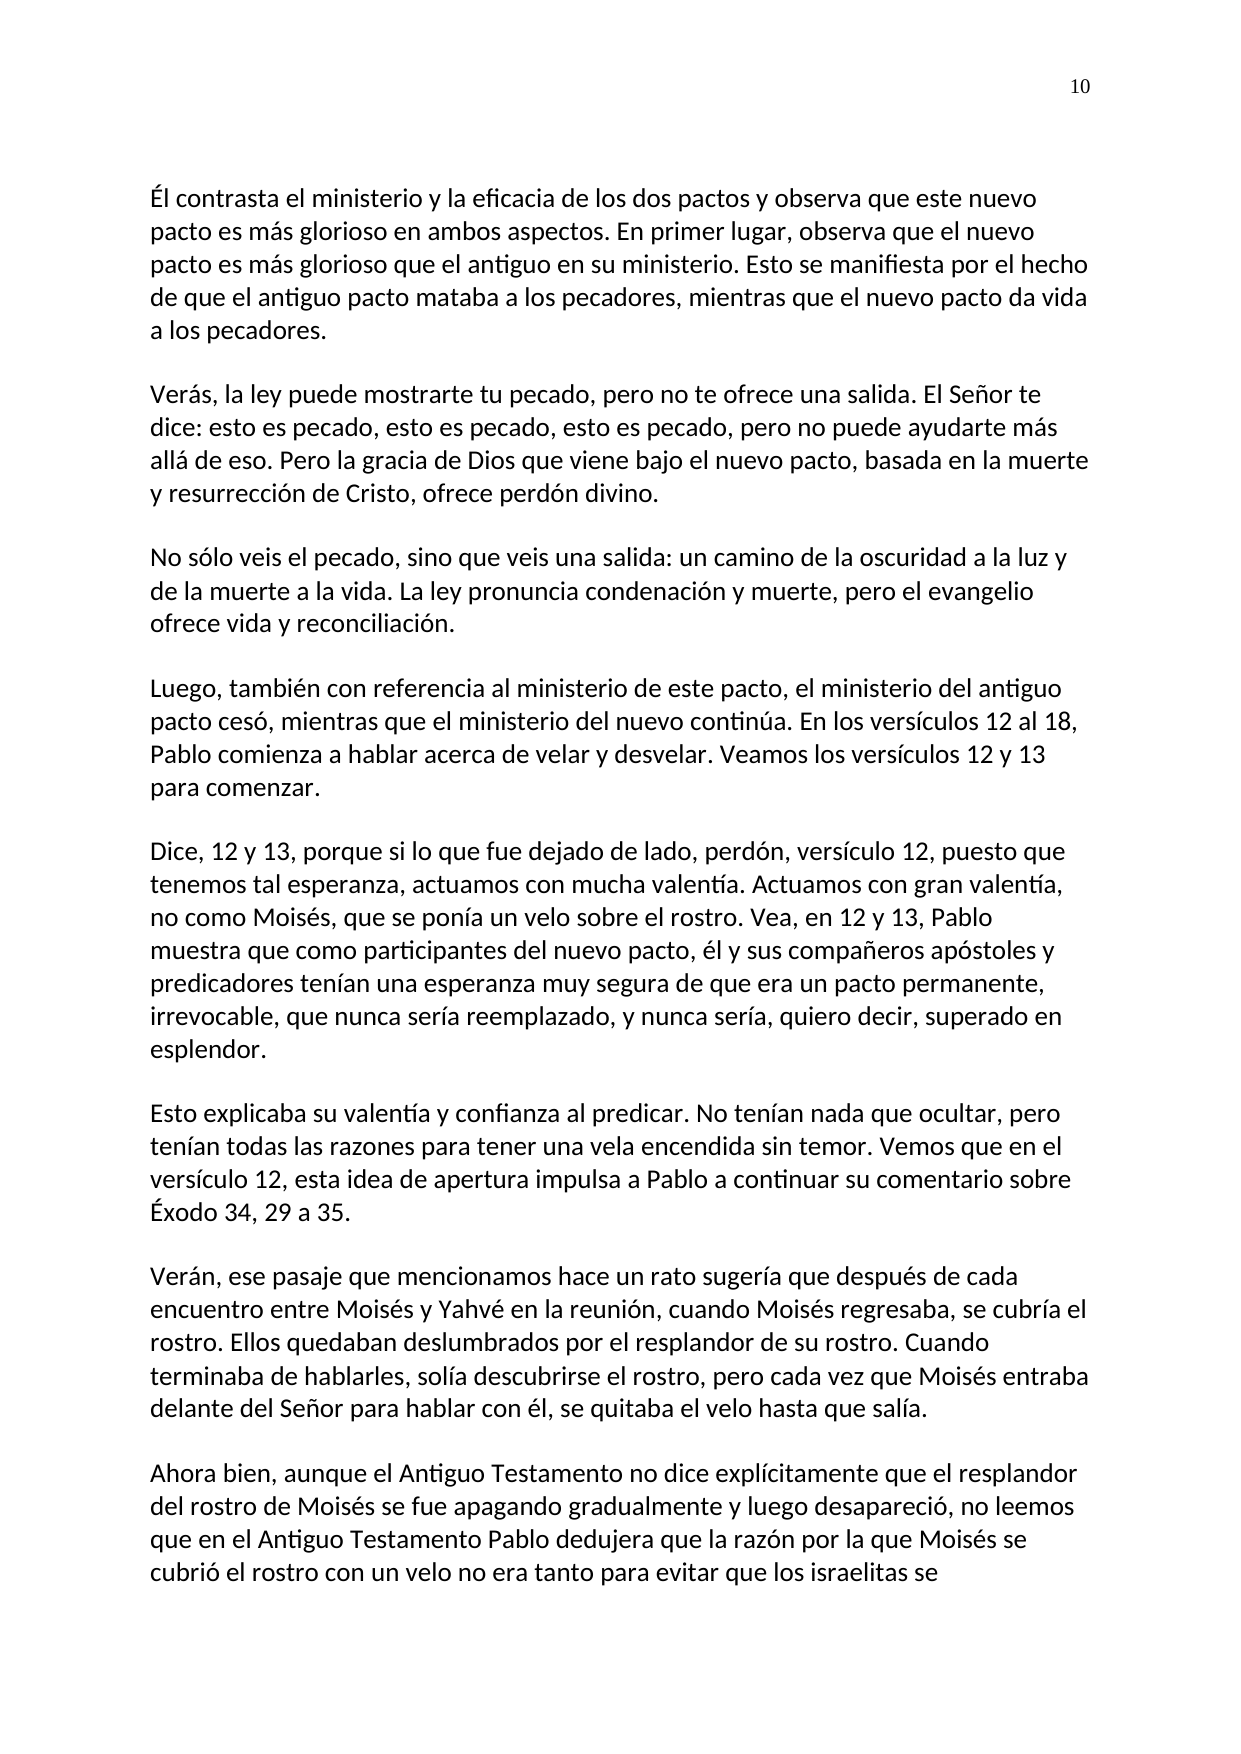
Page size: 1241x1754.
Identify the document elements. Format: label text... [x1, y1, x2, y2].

text Esto explicaba su valentía y confianza al predicar. No tenían nada que ocultar, pero tenían todas las razones para tener una vela encendida sin temor. Vemos que en el versículo 12, esta idea de apertura impulsa a Pablo a continuar su comentario sobre Éxodo 34, 29 a 35. [150, 1096, 1090, 1228]
text Verás, la ley puede mostrarte tu pecado, pero no te ofrece una salida. El Señor te dice: esto es pecado, esto es pecado, esto es pecado, pero no puede ayudarte más allá de eso. Pero la gracia de Dios que viene bajo el nuevo pacto, basada en la muerte y resurrección de Cristo, ofrece perdón divino. [150, 377, 1090, 509]
text Él contrasta el ministerio y la eficacia de los dos pactos y observa que este nuevo pacto es más glorioso en ambos aspectos. En primer lugar, observa que el nuevo pacto es más glorioso que el antiguo en su ministerio. Esto se manifiesta por el hecho de que el antiguo pacto mataba a los pecadores, mientras que el nuevo pacto da vida a los pecadores. [150, 181, 1090, 346]
text Dice, 12 y 13, porque si lo que fue dejado de lado, perdón, versículo 12, puesto que tenemos tal esperanza, actuamos con mucha valentía. Actuamos con gran valentía, no como Moisés, que se ponía un velo sobre el rostro. Vea, en 12 y 13, Pablo muestra que como participantes del nuevo pacto, él y sus compañeros apóstoles y predicadores tenían una esperanza muy segura de que era un pacto permanente, irrevocable, que nunca sería reemplazado, y nunca sería, quiero decir, superado en esplendor. [150, 834, 1090, 1065]
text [150, 1456, 1090, 1588]
text Verán, ese pasaje que mencionamos hace un rato sugería que después de cada encuentro entre Moisés y Yahvé en la reunión, cuando Moisés regresaba, se cubría el rostro. Ellos quedaban deslumbrados por el resplandor de su rostro. Cuando terminaba de hablarles, solía descubrirse el rostro, pero cada vez que Moisés entraba delante del Señor para hablar con él, se quitaba el velo hasta que salía. [150, 1259, 1090, 1425]
text No sólo veis el pecado, sino que veis una salida: un camino de la oscuridad a la luz y de la muerte a la vida. La ley pronuncia condenación y muerte, pero el evangelio ofrece vida y reconciliación. [150, 541, 1090, 640]
text Luego, también con referencia al ministerio de este pacto, el ministerio del antiguo pacto cesó, mientras que el ministerio del nuevo continúa. En los versículos 12 al 18, Pablo comienza a hablar acerca de velar y desvelar. Veamos los versículos 12 y 13 para comenzar. [150, 671, 1090, 803]
